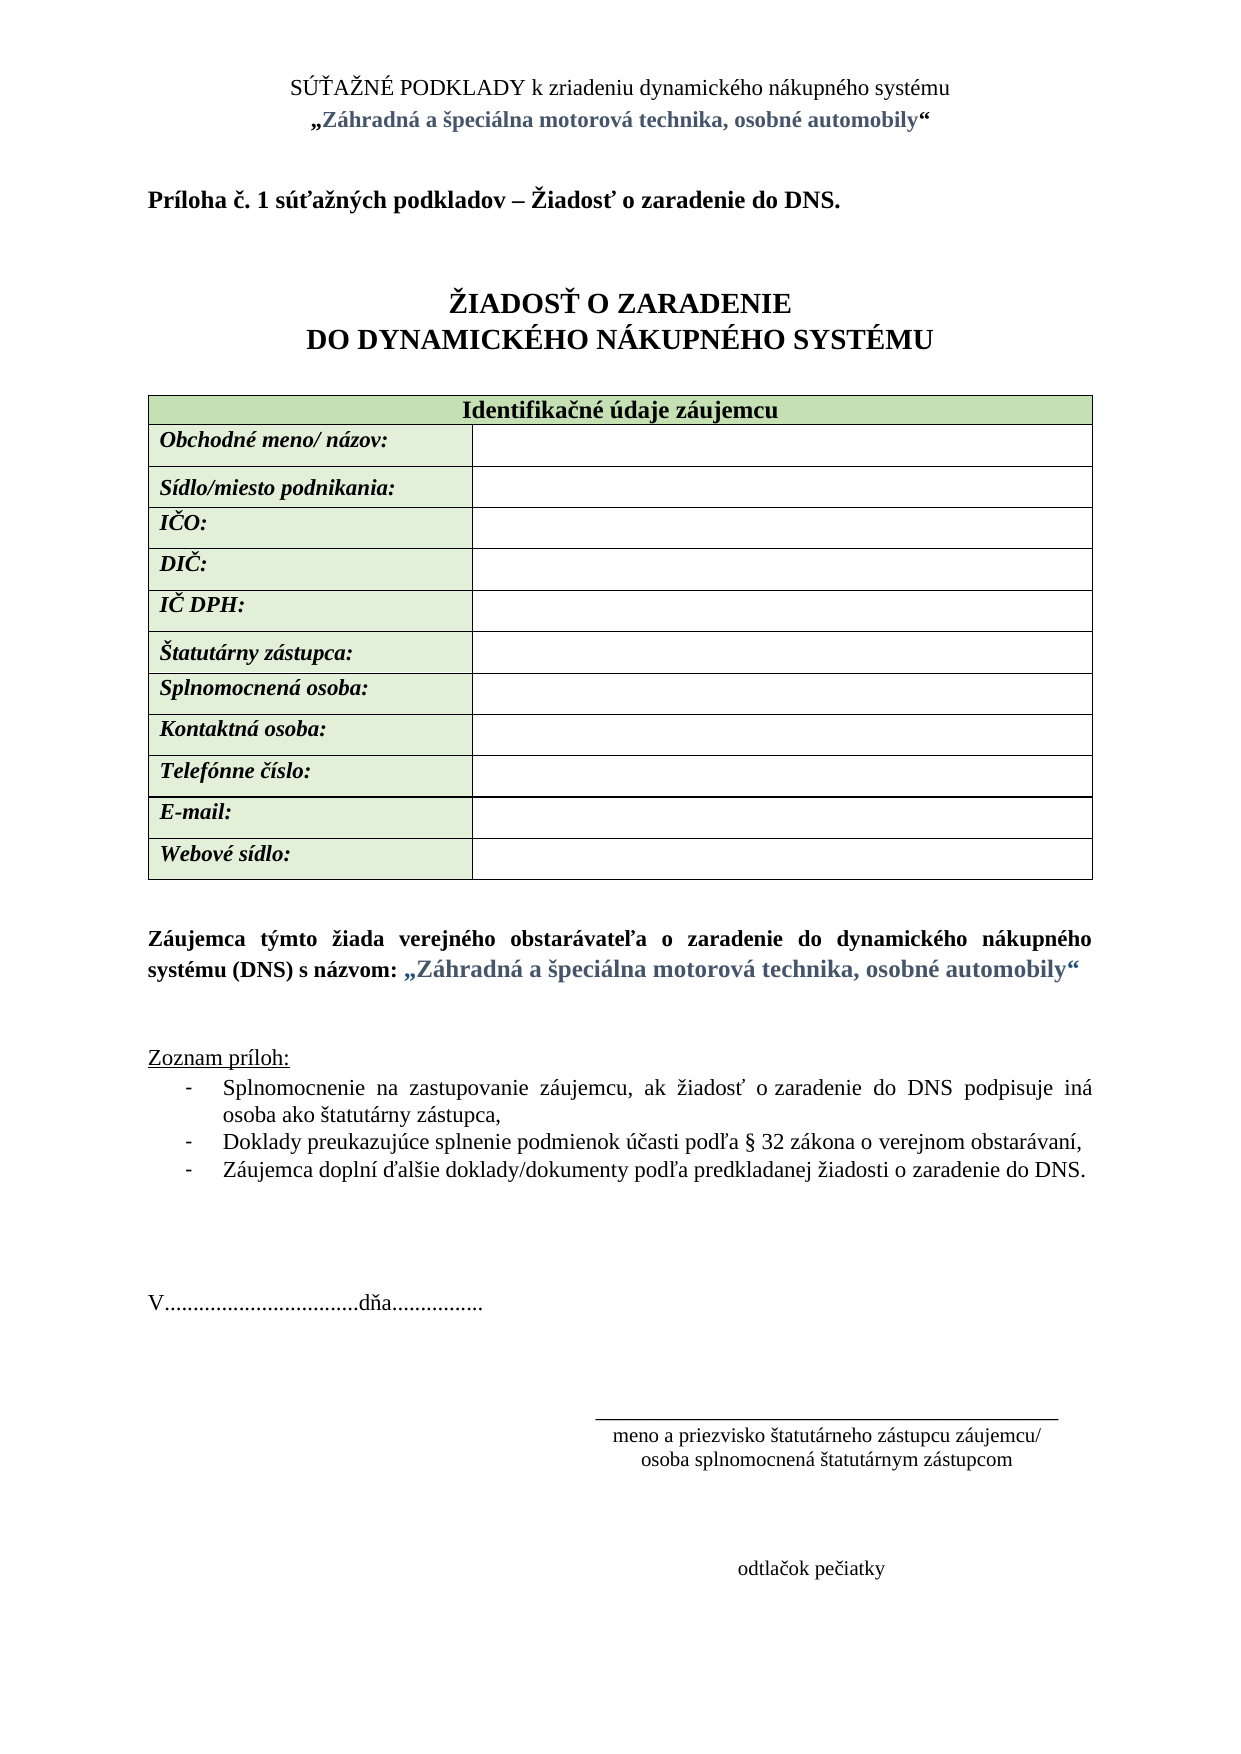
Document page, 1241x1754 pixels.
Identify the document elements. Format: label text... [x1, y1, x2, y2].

text meno a priezvisko štatutárneho zástupcu záujemcu/ [148, 1423, 1093, 1447]
text V..................................dňa................ [148, 1288, 1093, 1315]
text Zoznam príloh: [148, 1044, 1093, 1071]
table_cell Štatutárny zástupca: [149, 632, 472, 672]
table_cell [473, 591, 1092, 631]
table_cell [473, 674, 1092, 714]
text odtlačok pečiatky [664, 1556, 1093, 1580]
text _____________________________________ [148, 1394, 1093, 1423]
table_cell [473, 839, 1092, 879]
table_cell [473, 798, 1092, 838]
table_cell IČO: [149, 508, 472, 548]
table_cell [473, 756, 1092, 796]
text osoba splnomocnená štatutárnym zástupcom [148, 1447, 1093, 1471]
list Splnomocnenie na zastupovanie záujemcu, ak žiadosť o zaradenie do DNS podpisuje iná osoba ako štatutárny zástupca, [185, 1073, 1093, 1127]
table_cell IČ DPH: [149, 591, 472, 631]
table_cell [473, 632, 1092, 672]
table_cell [473, 467, 1092, 507]
table_cell Splnomocnená osoba: [149, 674, 472, 714]
text DO DYNAMICKÉHO NÁKUPNÉHO SYSTÉMU [148, 322, 1093, 356]
text Príloha č. 1 súťažných podkladov – Žiadosť o zaradenie do DNS. [148, 186, 1093, 214]
table_cell DIČ: [149, 549, 472, 590]
table_cell E-mail: [149, 798, 472, 838]
table_cell [473, 715, 1092, 755]
table_header Identifikačné údaje záujemcu [149, 396, 1092, 424]
table_cell Kontaktná osoba: [149, 715, 472, 755]
table_cell [473, 425, 1092, 466]
text Záujemca týmto žiada verejného obstarávateľa o zaradenie do dynamického nákupného systému (DNS) s názvom: „Záhradná a špeciálna motorová technika, osobné automobily“ [148, 925, 1093, 983]
table_cell Obchodné meno/ názov: [149, 425, 472, 466]
table_cell [473, 549, 1092, 590]
list Záujemca doplní ďalšie doklady/dokumenty podľa predkladanej žiadosti o zaradenie do DNS. [185, 1155, 1093, 1183]
table_cell [473, 508, 1092, 548]
table_cell Telefónne číslo: [149, 756, 472, 796]
table_cell Webové sídlo: [149, 839, 472, 879]
text ŽIADOSŤ O ZARADENIE [148, 286, 1093, 319]
table_cell Sídlo/miesto podnikania: [149, 467, 472, 507]
list Doklady preukazujúce splnenie podmienok účasti podľa § 32 zákona o verejnom obstarávaní, [185, 1127, 1093, 1155]
